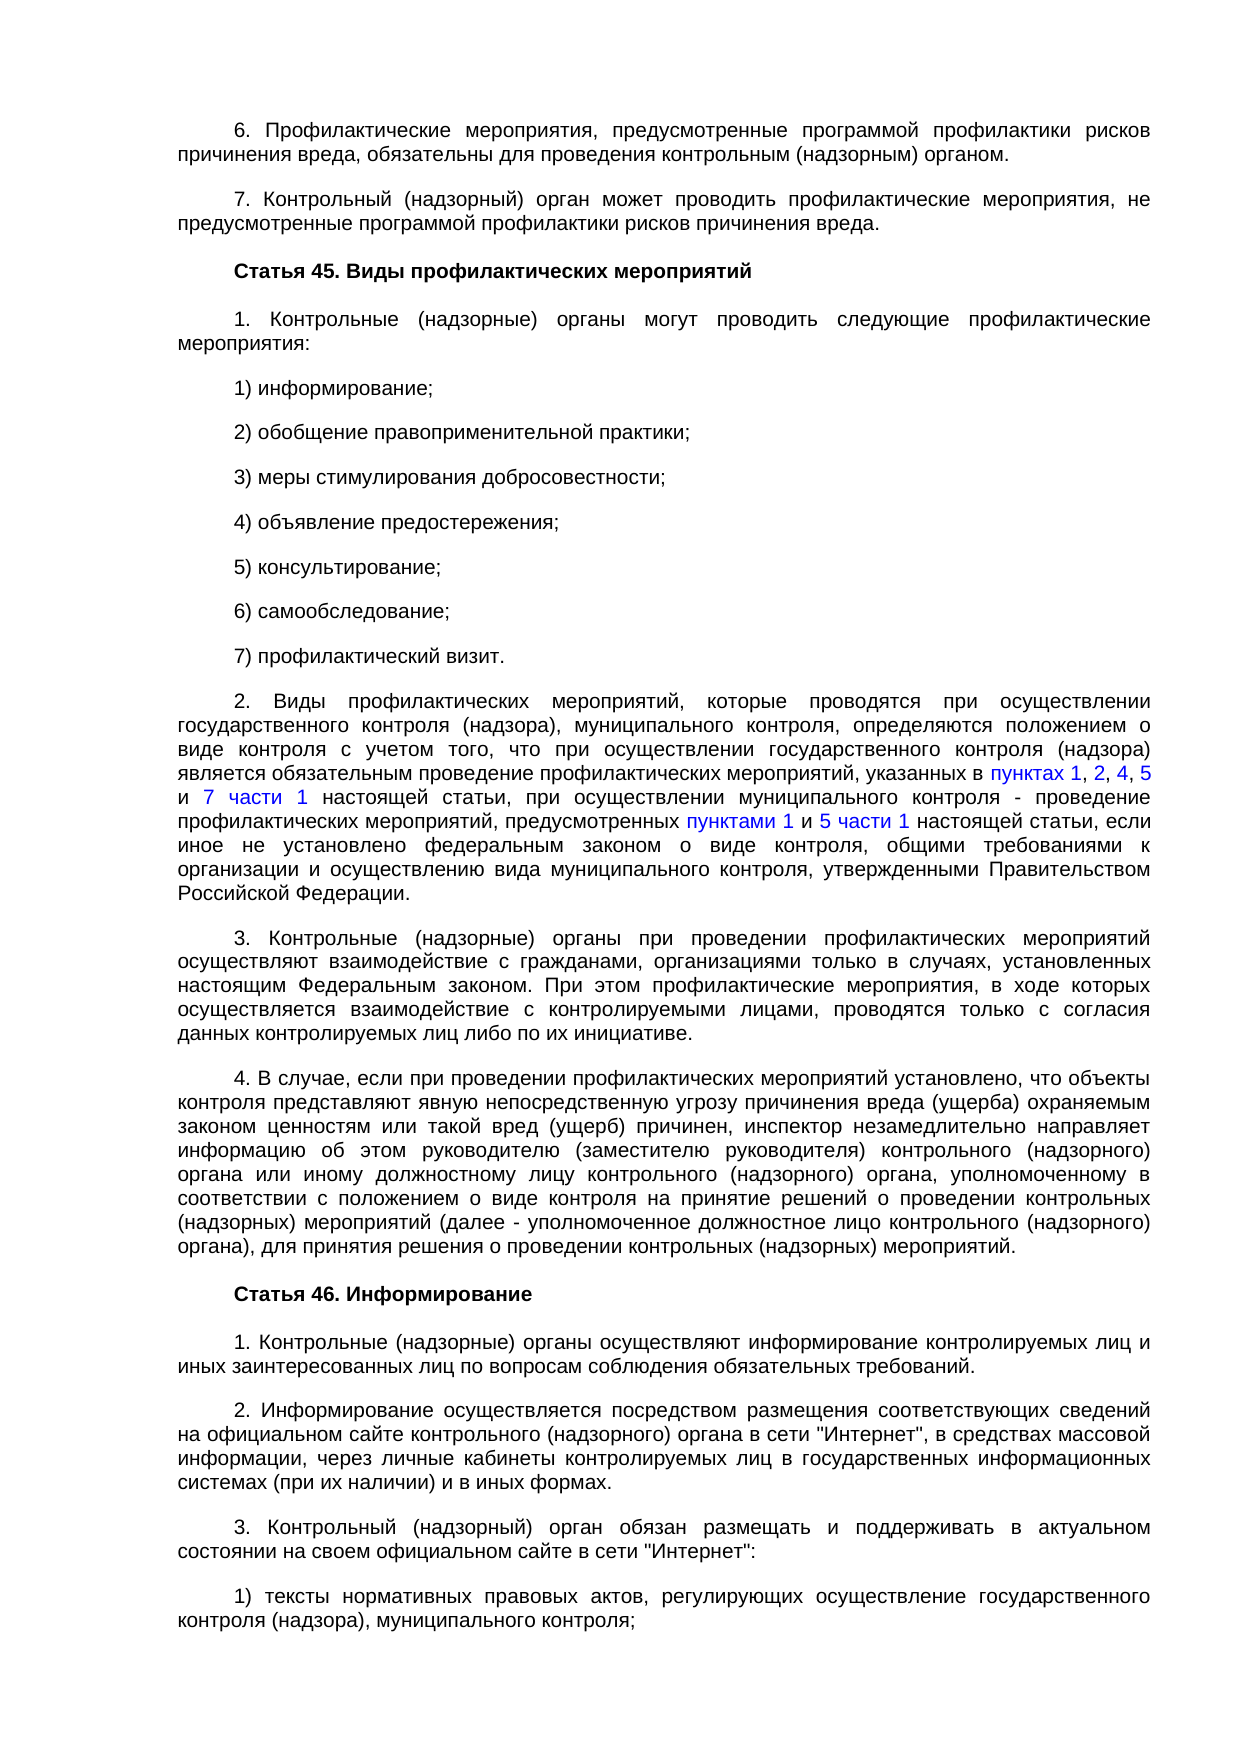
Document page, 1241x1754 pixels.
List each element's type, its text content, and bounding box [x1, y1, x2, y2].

text 3. Контрольные (надзорные) органы при проведении профилактических мероприятий осуществляют взаимодействие с гражданами, организациями только в случаях, установленных настоящим Федеральным законом. При этом профилактические мероприятия, в ходе которых осуществляется взаимодействие с контролируемыми лицами, проводятся только с согласия данных контролируемых лиц либо по их инициативе. [177, 925, 1152, 1045]
text 4. В случае, если при проведении профилактических мероприятий установлено, что объекты контроля представляют явную непосредственную угрозу причинения вреда (ущерба) охраняемым законом ценностям или такой вред (ущерб) причинен, инспектор незамедлительно направляет информацию об этом руководителю (заместителю руководителя) контрольного (надзорного) органа или иному должностному лицу контрольного (надзорного) органа, уполномоченному в соответствии с положением о виде контроля на принятие решений о проведении контрольных (надзорных) мероприятий (далее - уполномоченное должностное лицо контрольного (надзорного) органа), для принятия решения о проведении контрольных (надзорных) мероприятий. [177, 1066, 1152, 1258]
text 2. Информирование осуществляется посредством размещения соответствующих сведений на официальном сайте контрольного (надзорного) органа в сети "Интернет", в средствах массовой информации, через личные кабинеты контролируемых лиц в государственных информационных системах (при их наличии) и в иных формах. [177, 1398, 1152, 1494]
text 1. Контрольные (надзорные) органы могут проводить следующие профилактические мероприятия: [177, 307, 1152, 354]
text 4) объявление предостережения; [177, 510, 1152, 534]
text 3) меры стимулирования добросовестности; [177, 465, 1152, 489]
text 3. Контрольный (надзорный) орган обязан размещать и поддерживать в актуальном состоянии на своем официальном сайте в сети "Интернет": [177, 1515, 1152, 1563]
title Статья 45. Виды профилактических мероприятий [177, 259, 1152, 283]
text 1) информирование; [177, 375, 1152, 399]
text 7. Контрольный (надзорный) орган может проводить профилактические мероприятия, не предусмотренные программой профилактики рисков причинения вреда. [177, 187, 1152, 235]
text 6) самообследование; [177, 599, 1152, 623]
text 1) тексты нормативных правовых актов, регулирующих осуществление государственного контроля (надзора), муниципального контроля; [177, 1584, 1152, 1632]
text 7) профилактический визит. [177, 644, 1152, 668]
text 6. Профилактические мероприятия, предусмотренные программой профилактики рисков причинения вреда, обязательны для проведения контрольным (надзорным) органом. [177, 118, 1152, 166]
text 5) консультирование; [177, 554, 1152, 578]
text 2. Виды профилактических мероприятий, которые проводятся при осуществлении государственного контроля (надзора), муниципального контроля, определяются положением о виде контроля с учетом того, что при осуществлении государственного контроля (надзора) является обязательным проведение профилактических мероприятий, указанных в пунктах 1, 2, 4, 5 и 7 части 1 настоящей статьи, при осуществлении муниципального контроля - проведение профилактических мероприятий, предусмотренных пунктами 1 и 5 части 1 настоящей статьи, если иное не установлено федеральным законом о виде контроля, общими требованиями к организации и осуществлению вида муниципального контроля, утвержденными Правительством Российской Федерации. [177, 689, 1152, 904]
text 2) обобщение правоприменительной практики; [177, 420, 1152, 444]
title Статья 46. Информирование [177, 1282, 1152, 1306]
text 1. Контрольные (надзорные) органы осуществляют информирование контролируемых лиц и иных заинтересованных лиц по вопросам соблюдения обязательных требований. [177, 1329, 1152, 1377]
